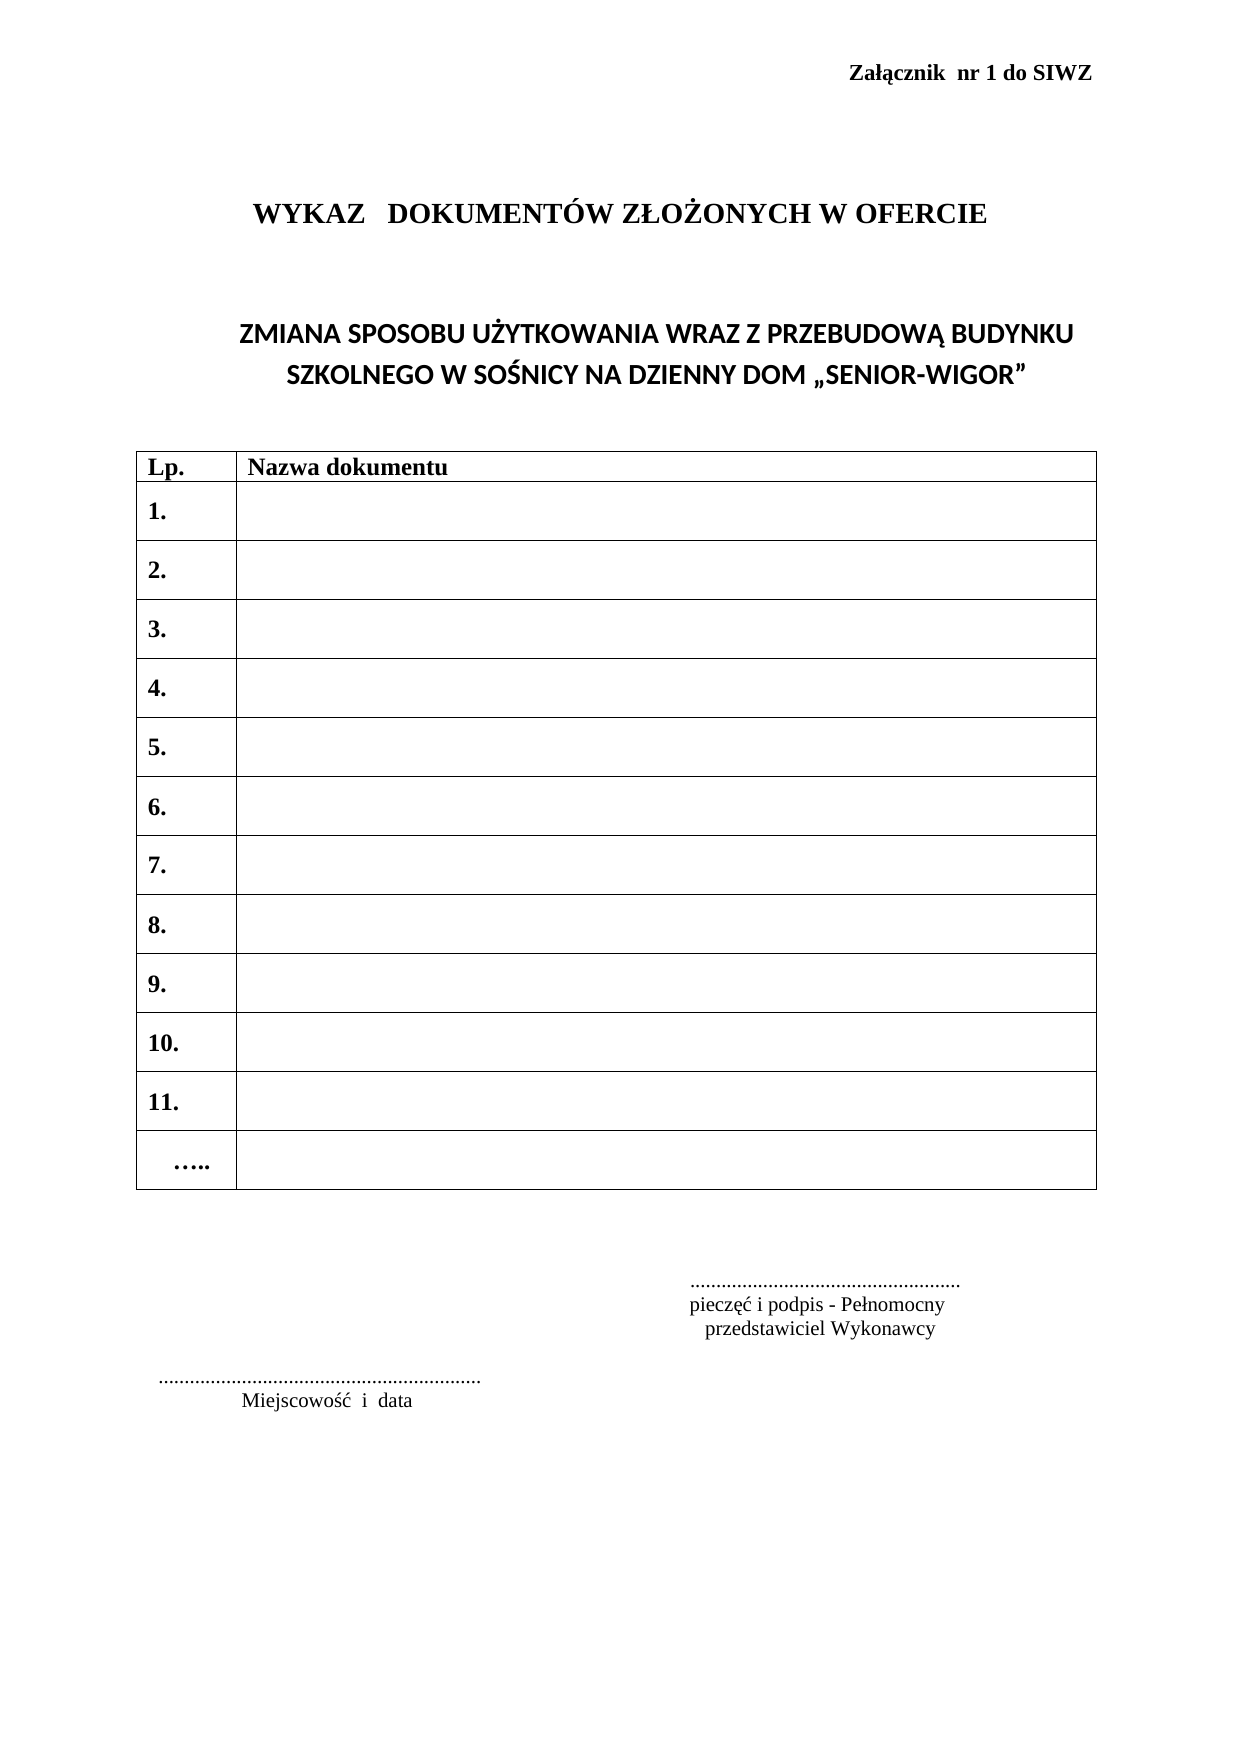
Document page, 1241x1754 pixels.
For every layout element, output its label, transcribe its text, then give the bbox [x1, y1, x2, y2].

table_cell 5. [137, 718, 236, 776]
text WYKAZ DOKUMENTÓW ZŁOŻONYCH W OFERCIE [148, 196, 1092, 230]
table_header Lp. [137, 452, 236, 481]
table_cell [237, 954, 1096, 1012]
table_header Nazwa dokumentu [237, 452, 1096, 481]
table_cell 7. [137, 836, 236, 894]
text .................................................... [148, 1267, 1092, 1292]
table_cell [237, 895, 1096, 953]
table_cell [237, 541, 1096, 599]
text Załącznik nr 1 do SIWZ [148, 59, 1092, 85]
table_cell 1. [137, 482, 236, 540]
table_cell 6. [137, 777, 236, 835]
table_cell 10. [137, 1013, 236, 1071]
text ZMIANA SPOSOBU UŻYTKOWANIA WRAZ Z PRZEBUDOWĄ BUDYNKU SZKOLNEGO W SOŚNICY NA DZIENNY DOM „SENIOR-WIGOR” [222, 315, 1092, 392]
table_cell 4. [137, 659, 236, 717]
table_cell [237, 1131, 1096, 1189]
table_cell 11. [137, 1072, 236, 1130]
table_cell ….. [137, 1131, 236, 1189]
table_cell [237, 600, 1096, 658]
table_cell 3. [137, 600, 236, 658]
table_cell [237, 1072, 1096, 1130]
table_cell [237, 718, 1096, 776]
table_cell [237, 836, 1096, 894]
text pieczęć i podpis - Pełnomocny [148, 1292, 1092, 1316]
table_cell [237, 659, 1096, 717]
table_cell 9. [137, 954, 236, 1012]
table_cell [237, 777, 1096, 835]
table_cell [237, 1013, 1096, 1071]
text przedstawiciel Wykonawcy [148, 1316, 1092, 1340]
text .............................................................. [148, 1364, 1092, 1388]
table_cell 8. [137, 895, 236, 953]
table_cell 2. [137, 541, 236, 599]
text Miejscowość i data [148, 1388, 1092, 1412]
table_cell [237, 482, 1096, 540]
